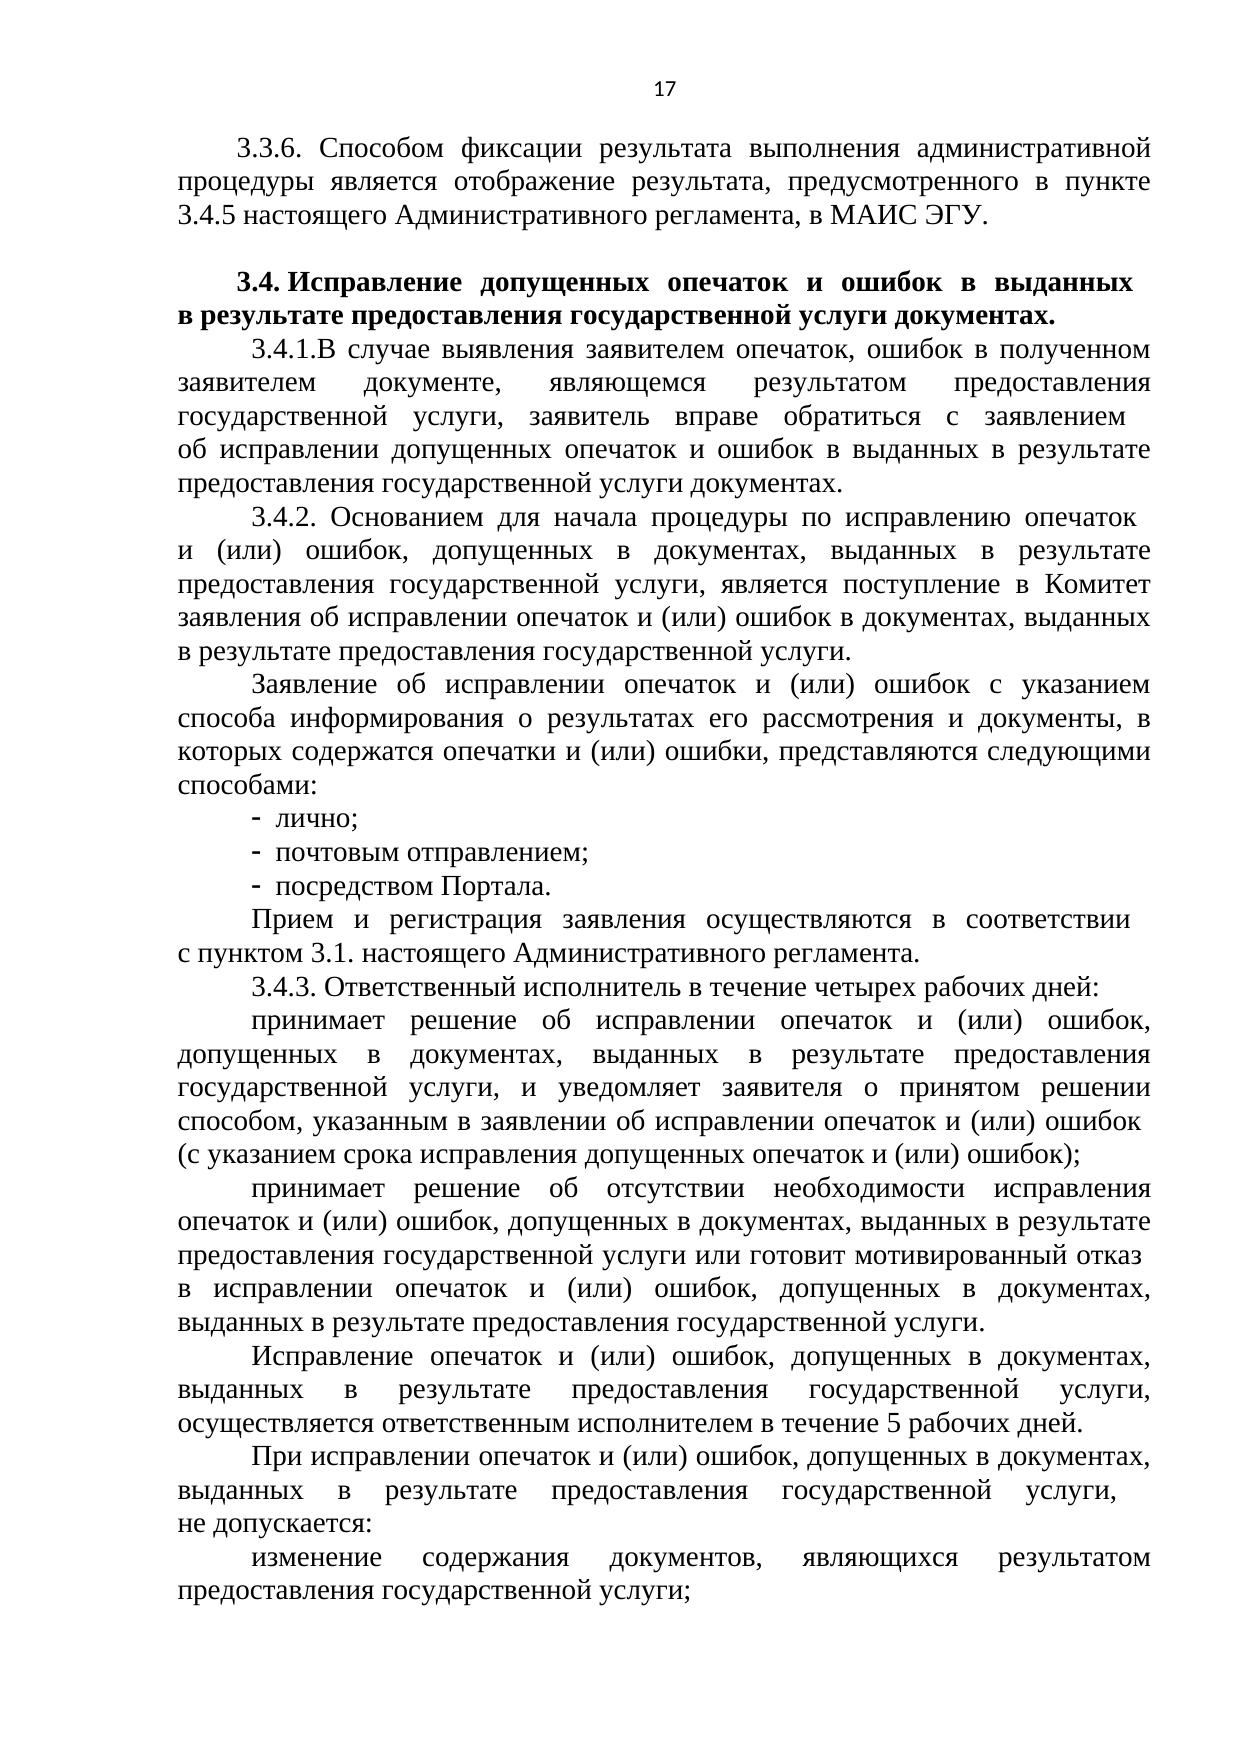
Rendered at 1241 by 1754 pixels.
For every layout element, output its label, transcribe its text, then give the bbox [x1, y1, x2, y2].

text Исправление опечаток и (или) ошибок, допущенных в документах, выданных в результате предоставления государственной услуги, осуществляется ответственным исполнителем в течение 5 рабочих дней. [177, 1338, 1152, 1438]
text 3.4.2. Основанием для начала процедуры по исправлению опечаток и (или) ошибок, допущенных в документах, выданных в результате предоставления государственной услуги, является поступление в Комитет заявления об исправлении опечаток и (или) ошибок в документах, выданных в результате предоставления государственной услуги. [177, 499, 1152, 666]
text При исправлении опечаток и (или) ошибок, допущенных в документах, выданных в результате предоставления государственной услуги, не допускается: [177, 1438, 1152, 1539]
text Прием и регистрация заявления осуществляются в соответствии с пунктом 3.1. настоящего Административного регламента. [177, 902, 1152, 969]
text изменение содержания документов, являющихся результатом предоставления государственной услуги; [177, 1539, 1152, 1606]
text принимает решение об исправлении опечаток и (или) ошибок, допущенных в документах, выданных в результате предоставления государственной услуги, и уведомляет заявителя о принятом решении способом, указанным в заявлении об исправлении опечаток и (или) ошибок (с указанием срока исправления допущенных опечаток и (или) ошибок); [177, 1002, 1152, 1170]
text принимает решение об отсутствии необходимости исправления опечаток и (или) ошибок, допущенных в документах, выданных в результате предоставления государственной услуги или готовит мотивированный отказ в исправлении опечаток и (или) ошибок, допущенных в документах, выданных в результате предоставления государственной услуги. [177, 1170, 1152, 1338]
text 3.4. Исправление допущенных опечаток и ошибок в выданных в результате предоставления государственной услуги документах. [177, 264, 1152, 331]
list посредством Портала. [177, 868, 1152, 902]
list почтовым отправлением; [177, 834, 1152, 868]
text 3.4.1.В случае выявления заявителем опечаток, ошибок в полученном заявителем документе, являющемся результатом предоставления государственной услуги, заявитель вправе обратиться с заявлением об исправлении допущенных опечаток и ошибок в выданных в результате предоставления государственной услуги документах. [177, 331, 1152, 499]
text 3.4.3. Ответственный исполнитель в течение четырех рабочих дней: [177, 969, 1152, 1002]
text 3.3.6. Способом фиксации результата выполнения административной процедуры является отображение результата, предусмотренного в пункте 3.4.5 настоящего Административного регламента, в МАИС ЭГУ. [177, 130, 1152, 230]
list лично; [177, 801, 1152, 834]
text Заявление об исправлении опечаток и (или) ошибок с указанием способа информирования о результатах его рассмотрения и документы, в которых содержатся опечатки и (или) ошибки, представляются следующими способами: [177, 666, 1152, 801]
